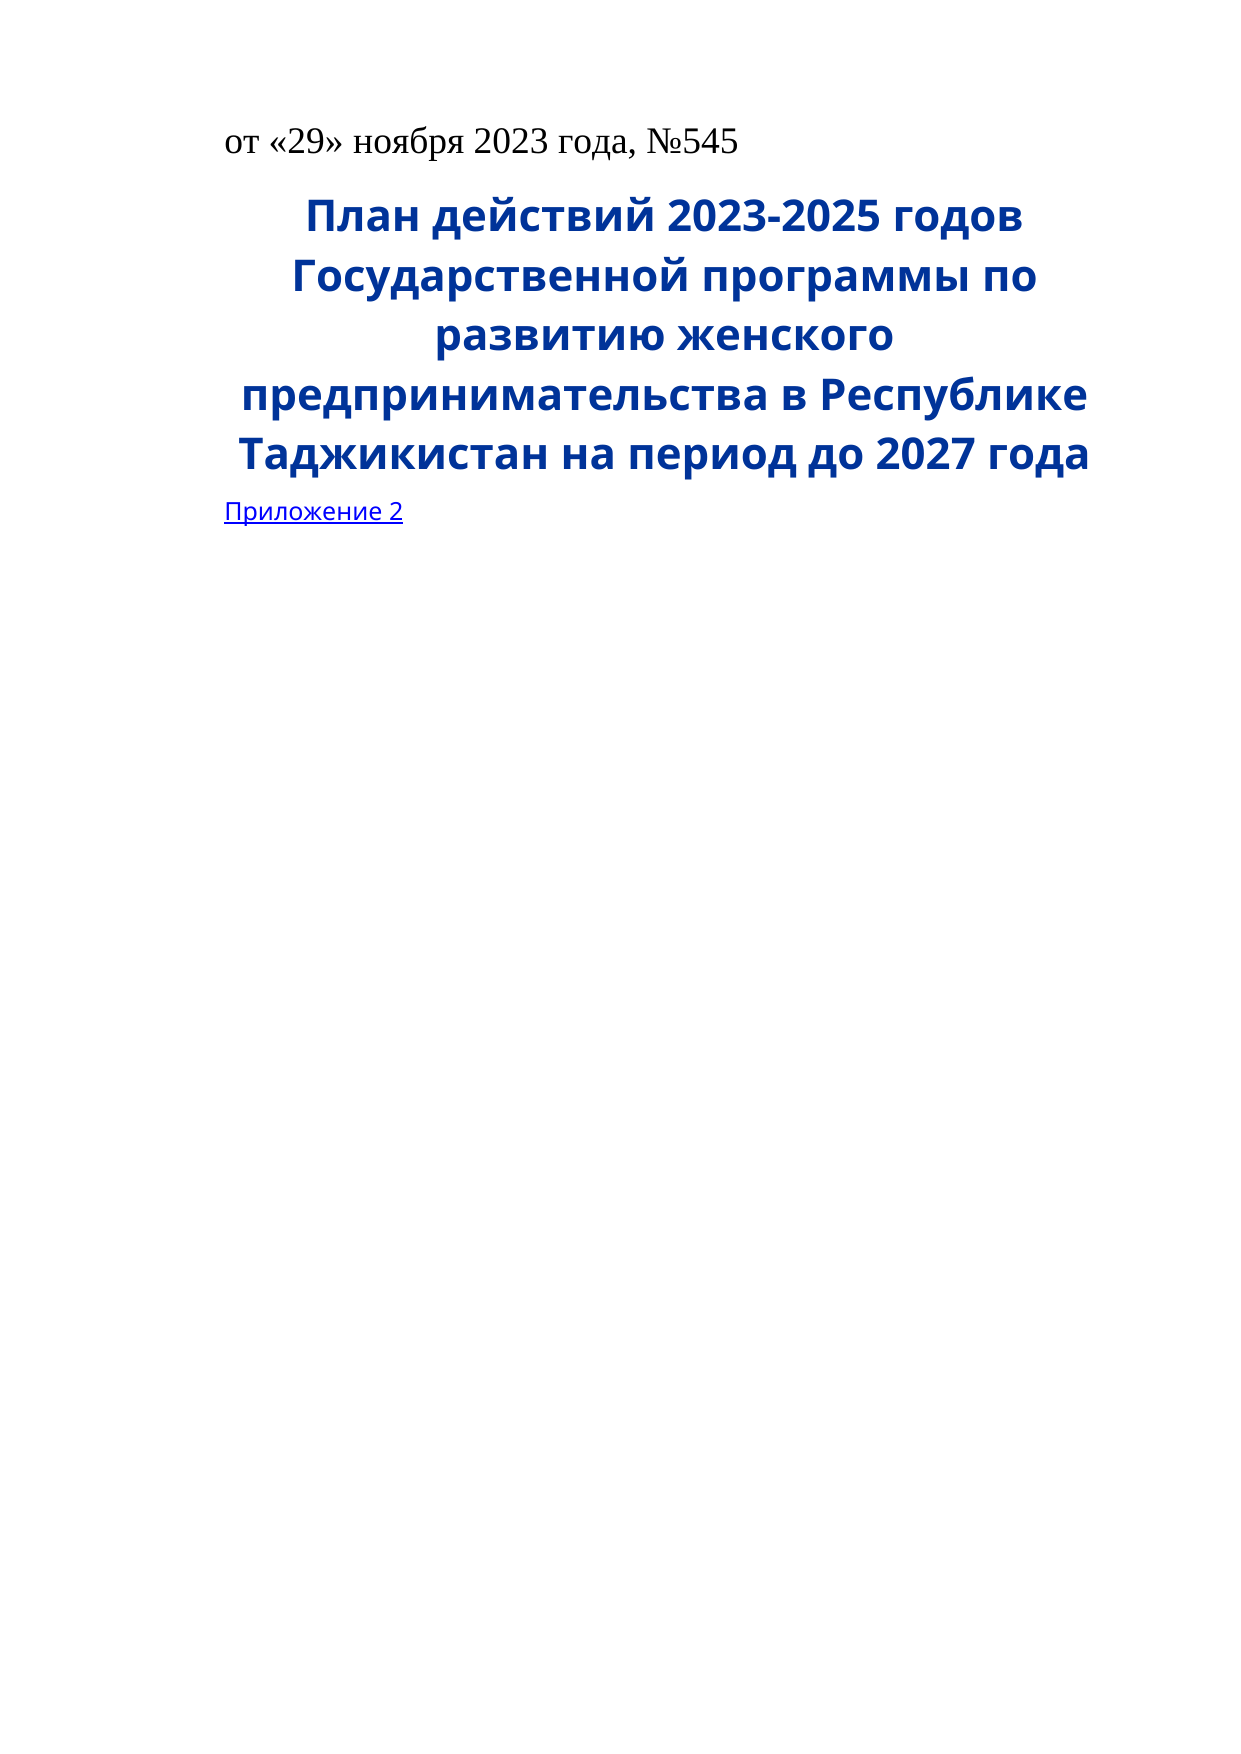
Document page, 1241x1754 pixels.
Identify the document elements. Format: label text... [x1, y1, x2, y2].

text от «29» ноября 2023 года, №545 [177, 118, 1152, 161]
subtitle План действий 2023-2025 годов Государственной программы по развитию женского предпринимательства в Республике Таджикистан на период до 2027 года [177, 185, 1152, 483]
text Приложение 2 [177, 493, 1152, 528]
